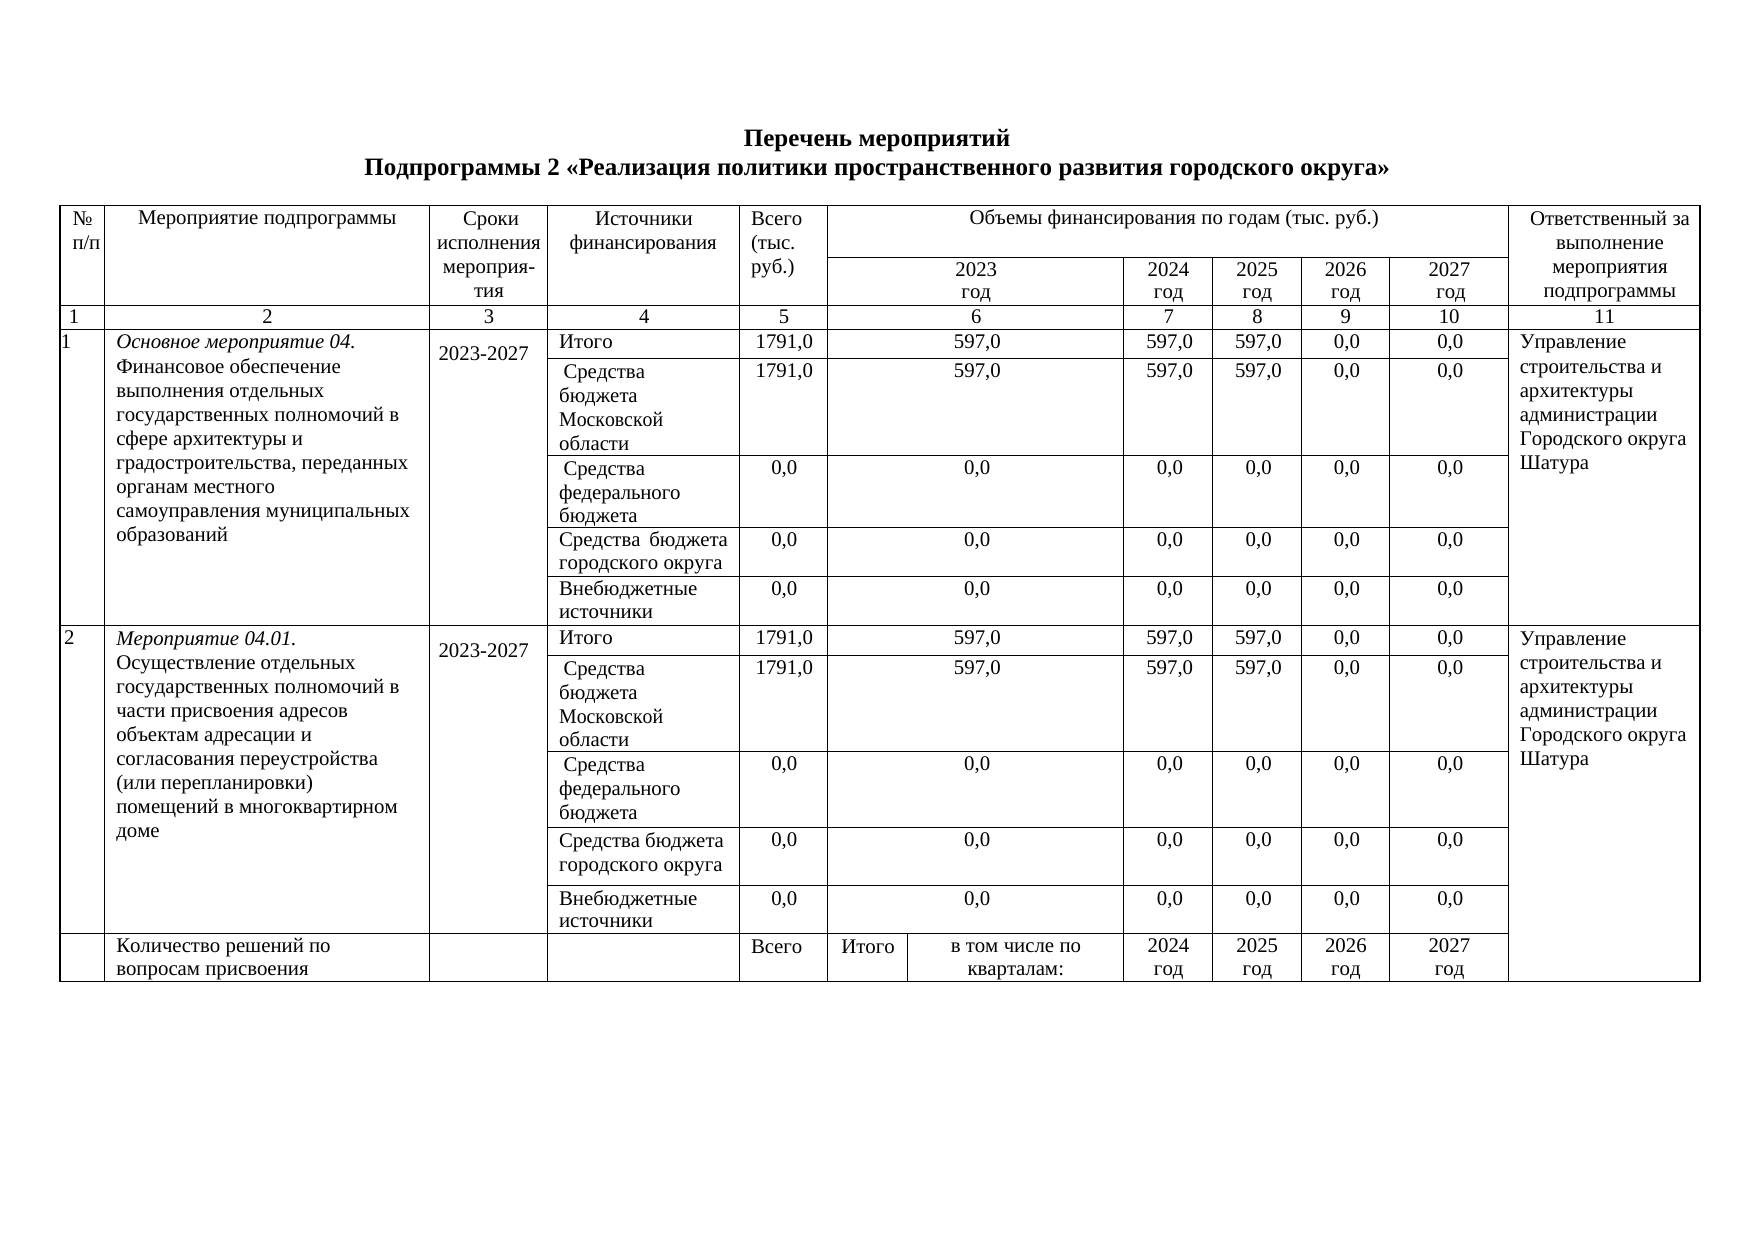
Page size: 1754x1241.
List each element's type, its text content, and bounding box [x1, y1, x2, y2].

table_cell 0,0 [1302, 528, 1389, 576]
table_cell 597,0 [828, 626, 1123, 655]
table_cell Внебюджетные источники [548, 577, 739, 625]
table_cell 0,0 [740, 456, 827, 527]
table_cell 0,0 [1390, 577, 1508, 625]
table_cell 6 [828, 306, 1123, 328]
table_cell 2026 год [1302, 934, 1389, 981]
table_cell 597,0 [1213, 626, 1301, 655]
table_cell 0,0 [828, 886, 1123, 933]
table_cell 2023-2027 [430, 626, 547, 933]
table_header № п/п [61, 206, 104, 304]
table_cell 597,0 [1124, 626, 1212, 655]
table_cell 1 [61, 306, 104, 328]
table_cell 5 [740, 306, 827, 328]
text Подпрограммы 2 «Реализация политики пространственного развития городского округа» [179, 152, 1574, 180]
table_cell 11 [1509, 306, 1699, 328]
table_cell 0,0 [1213, 456, 1301, 527]
table_header Сроки исполнения мероприя- тия [430, 206, 547, 304]
table_cell Мероприятие 04.01. Осуществление отдельных государственных полномочий в части присвоения адресов объектам адресации и согласования переустройства (или перепланировки) помещений в многоквартирном доме [105, 626, 429, 933]
table_cell 0,0 [1302, 656, 1389, 751]
table_cell 0,0 [1213, 886, 1301, 933]
table_cell Средства бюджета Московской области [548, 656, 739, 751]
table_cell 1 [61, 330, 104, 625]
table_cell 0,0 [1302, 828, 1389, 885]
table_cell 597,0 [828, 330, 1123, 358]
table_cell 0,0 [1390, 626, 1508, 655]
table_cell 4 [548, 306, 739, 328]
table_cell Внебюджетные источники [548, 886, 739, 933]
table_header Ответственный за выполнение мероприятия подпрограммы [1509, 206, 1699, 304]
table_cell 0,0 [740, 528, 827, 576]
table_cell 597,0 [1124, 359, 1212, 455]
table_cell Основное мероприятие 04. Финансовое обеспечение выполнения отдельных государственных полномочий в сфере архитектуры и градостроительства, переданных органам местного самоуправления муниципальных образований [105, 330, 429, 625]
table_cell Средства бюджета Московской области [548, 359, 739, 455]
table_cell 9 [1302, 306, 1389, 328]
table_cell 597,0 [1213, 359, 1301, 455]
table_cell 7 [1124, 306, 1212, 328]
table_header Всего (тыс. руб.) [740, 206, 827, 304]
table_cell 0,0 [1302, 359, 1389, 455]
table_cell 597,0 [1124, 330, 1212, 358]
table_cell 8 [1213, 306, 1301, 328]
table_cell Итого [548, 626, 739, 655]
table_cell 2023 год [828, 258, 1123, 304]
table_cell 2024 год [1124, 934, 1212, 981]
table_cell Количество решений по вопросам присвоения [105, 934, 429, 981]
table_cell Всего [740, 934, 827, 981]
table_cell 0,0 [828, 577, 1123, 625]
table_cell 0,0 [740, 577, 827, 625]
table_cell [61, 934, 104, 981]
table_cell Средства федерального бюджета [548, 752, 739, 827]
table_cell Средства бюджета городского округа [548, 828, 739, 885]
table_cell [548, 934, 739, 981]
table_cell 0,0 [1390, 528, 1508, 576]
table_cell 1791,0 [740, 626, 827, 655]
table_cell 0,0 [1213, 577, 1301, 625]
table_cell 0,0 [1302, 886, 1389, 933]
table_cell 2027 год [1390, 934, 1508, 981]
table_cell 0,0 [828, 828, 1123, 885]
table_cell 2023-2027 [430, 330, 547, 625]
table_cell 597,0 [828, 359, 1123, 455]
table_cell 0,0 [828, 528, 1123, 576]
table_cell 2026 год [1302, 258, 1389, 304]
table_cell 0,0 [740, 886, 827, 933]
table_cell 2 [61, 626, 104, 933]
table_cell 0,0 [1124, 828, 1212, 885]
table_cell Управление строительства и архитектуры администрации Городского округа Шатура [1509, 330, 1699, 625]
table_cell 1791,0 [740, 330, 827, 358]
table_cell 2025 год [1213, 934, 1301, 981]
table_cell 0,0 [1124, 577, 1212, 625]
table_cell 0,0 [1390, 456, 1508, 527]
table_cell [430, 934, 547, 981]
table_cell Итого [548, 330, 739, 358]
table_cell 597,0 [1213, 330, 1301, 358]
table_cell 3 [430, 306, 547, 328]
table_cell 597,0 [828, 656, 1123, 751]
table_cell Средства бюджета городского округа [548, 528, 739, 576]
table_cell 0,0 [1124, 528, 1212, 576]
table_cell 0,0 [1390, 828, 1508, 885]
table_cell 10 [1390, 306, 1508, 328]
table_cell 0,0 [1390, 752, 1508, 827]
table_cell 597,0 [1213, 656, 1301, 751]
table_cell 0,0 [1302, 330, 1389, 358]
table_cell 0,0 [1390, 330, 1508, 358]
table_cell Средства федерального бюджета [548, 456, 739, 527]
table_cell 0,0 [1302, 577, 1389, 625]
table_cell 0,0 [828, 752, 1123, 827]
table_cell 0,0 [1213, 828, 1301, 885]
table_cell 0,0 [1390, 886, 1508, 933]
table_cell 0,0 [1124, 752, 1212, 827]
table_cell 0,0 [1302, 626, 1389, 655]
table_cell 0,0 [1302, 456, 1389, 527]
table_cell 0,0 [828, 456, 1123, 527]
table_cell 2027 год [1390, 258, 1508, 304]
table_cell Управление строительства и архитектуры администрации Городского округа Шатура [1509, 626, 1699, 981]
table_cell 0,0 [1213, 752, 1301, 827]
table_cell 0,0 [1302, 752, 1389, 827]
table_cell 0,0 [1390, 359, 1508, 455]
table_cell 0,0 [1124, 886, 1212, 933]
subtitle Перечень мероприятий [179, 123, 1574, 152]
table_cell 1791,0 [740, 359, 827, 455]
table_cell 0,0 [1124, 456, 1212, 527]
table_cell 0,0 [1213, 528, 1301, 576]
table_cell 0,0 [740, 828, 827, 885]
table_cell Итого [828, 934, 907, 981]
table_cell 597,0 [1124, 656, 1212, 751]
table_header Объемы финансирования по годам (тыс. руб.) [828, 206, 1508, 257]
table_cell 0,0 [1390, 656, 1508, 751]
table_cell 1791,0 [740, 656, 827, 751]
table_header Мероприятие подпрограммы [105, 206, 429, 304]
table_header Источники финансирования [548, 206, 739, 304]
table_cell 2 [105, 306, 429, 328]
table_cell 2024 год [1124, 258, 1212, 304]
table_cell 0,0 [740, 752, 827, 827]
table_cell 2025 год [1213, 258, 1301, 304]
table_cell в том числе по кварталам: [908, 934, 1123, 981]
